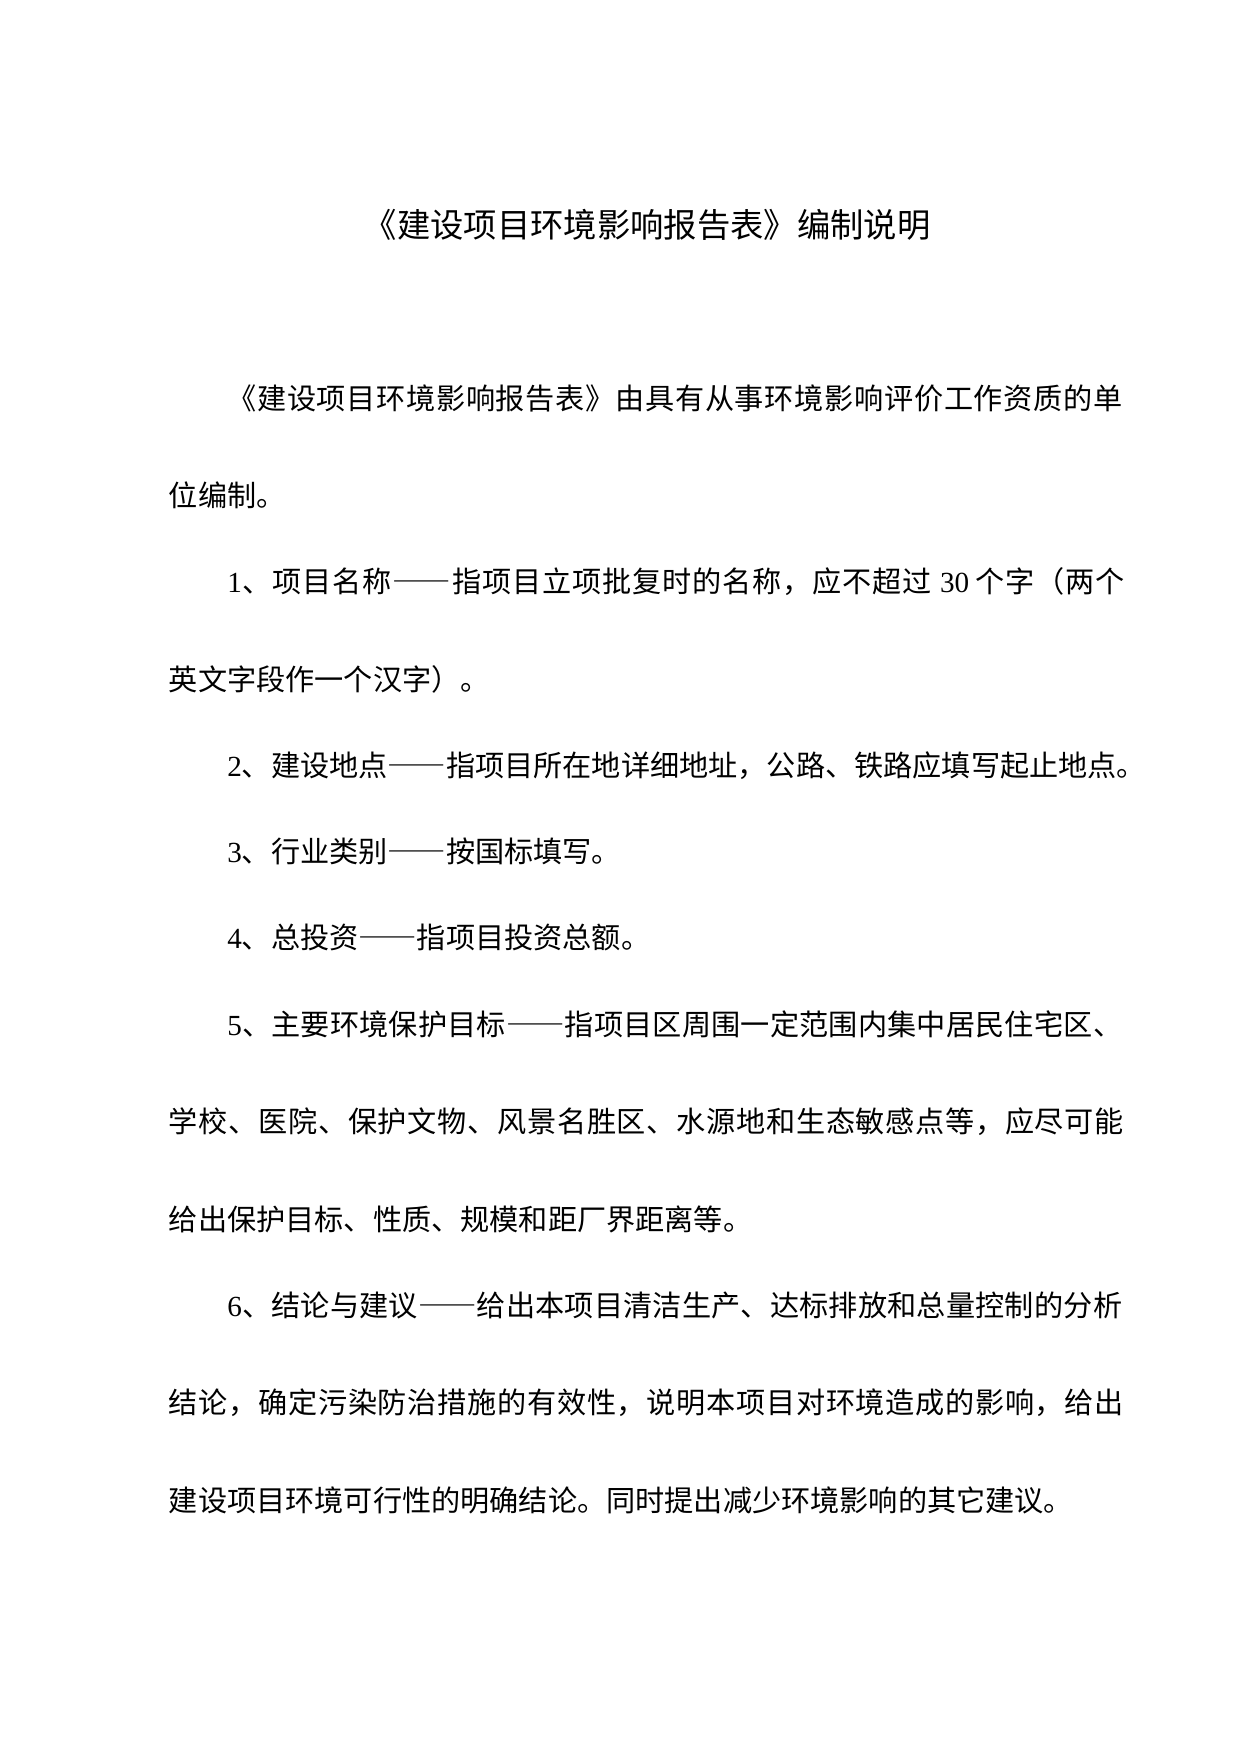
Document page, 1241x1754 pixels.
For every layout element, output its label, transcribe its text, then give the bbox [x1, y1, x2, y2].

text 2、建设地点——指项目所在地详细地址，公路、铁路应填写起止地点。 [169, 731, 1125, 796]
text 《建设项目环境影响报告表》编制说明 [169, 191, 1125, 256]
text 6、结论与建议——给出本项目清洁生产、达标排放和总量控制的分析结论，确定污染防治措施的有效性，说明本项目对环境造成的影响，给出建设项目环境可行性的明确结论。同时提出减少环境影响的其它建议。 [169, 1271, 1125, 1531]
text 《建设项目环境影响报告表》由具有从事环境影响评价工作资质的单位编制。 [169, 364, 1125, 527]
text 5、主要环境保护目标——指项目区周围一定范围内集中居民住宅区、学校、医院、保护文物、风景名胜区、水源地和生态敏感点等，应尽可能给出保护目标、性质、规模和距厂界距离等。 [169, 990, 1125, 1250]
text 4、总投资——指项目投资总额。 [169, 904, 1125, 969]
text 1、项目名称——指项目立项批复时的名称，应不超过30个字（两个英文字段作一个汉字）。 [169, 548, 1125, 710]
text 3、行业类别——按国标填写。 [169, 817, 1125, 882]
